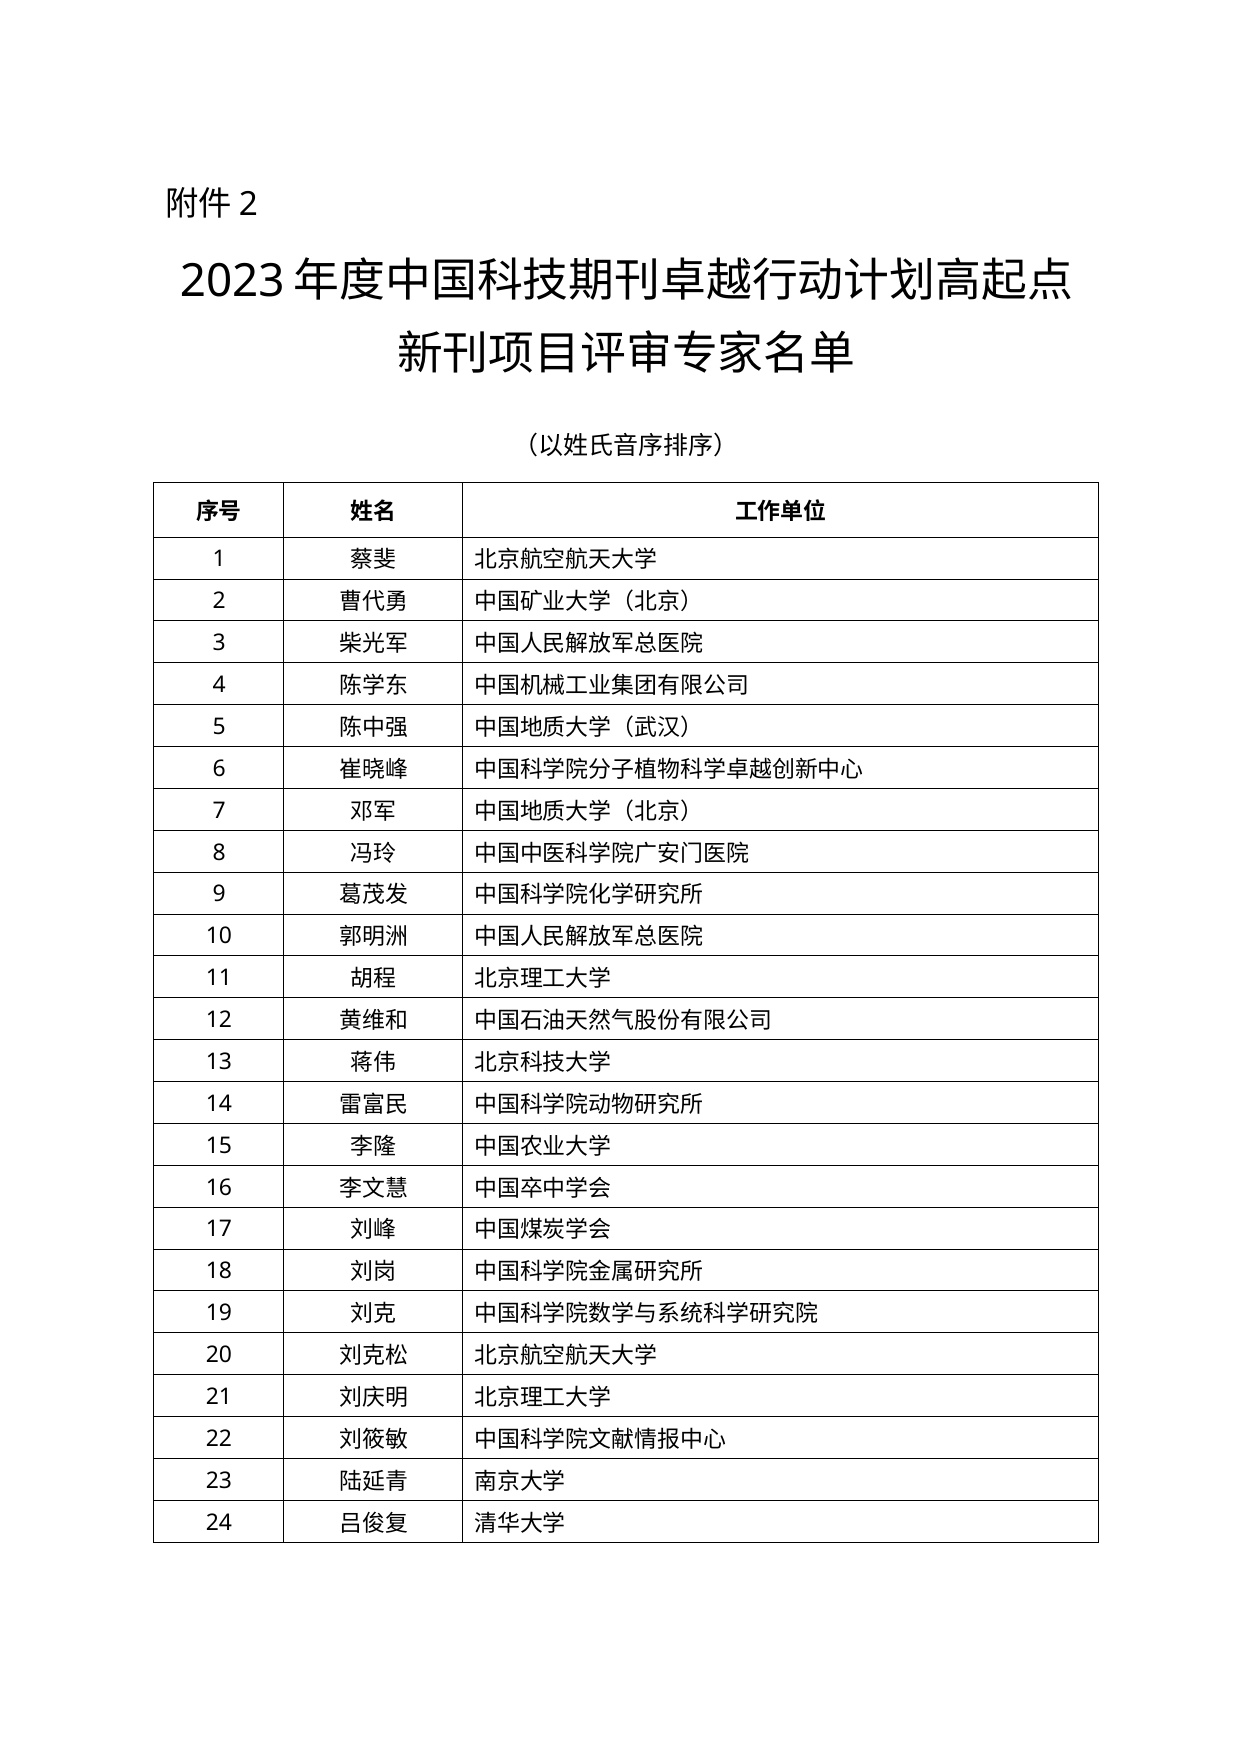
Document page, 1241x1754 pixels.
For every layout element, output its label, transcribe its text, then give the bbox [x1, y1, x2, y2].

table_cell 雷富民 [284, 1082, 462, 1123]
table_cell 南京大学 [463, 1459, 1098, 1500]
table_cell 14 [154, 1082, 283, 1123]
table_cell 5 [154, 705, 283, 746]
table_cell 3 [154, 621, 283, 662]
table_cell 刘克松 [284, 1333, 462, 1374]
table_cell 胡程 [284, 956, 462, 997]
table_cell 10 [154, 915, 283, 955]
table_cell 蔡斐 [284, 538, 462, 578]
table_cell 蒋伟 [284, 1040, 462, 1081]
table_cell 中国煤炭学会 [463, 1208, 1098, 1248]
table_header 姓名 [284, 483, 462, 537]
text 2023年度中国科技期刊卓越行动计划高起点 新刊项目评审专家名单 [165, 238, 1087, 384]
table_cell 曹代勇 [284, 580, 462, 620]
table_cell 李文慧 [284, 1166, 462, 1207]
table_cell 11 [154, 956, 283, 997]
table_cell 陈学东 [284, 663, 462, 704]
table_cell 刘峰 [284, 1208, 462, 1248]
table_cell 4 [154, 663, 283, 704]
table_cell 邓军 [284, 789, 462, 830]
table_cell 中国科学院金属研究所 [463, 1250, 1098, 1290]
table_cell 北京航空航天大学 [463, 538, 1098, 578]
table_cell 冯玲 [284, 831, 462, 872]
table_cell 李隆 [284, 1124, 462, 1165]
table_cell 郭明洲 [284, 915, 462, 955]
table_cell 黄维和 [284, 998, 462, 1039]
table_cell 中国中医科学院广安门医院 [463, 831, 1098, 872]
table_cell 中国地质大学（北京） [463, 789, 1098, 830]
text 附件2 [165, 177, 1087, 226]
table_cell 21 [154, 1375, 283, 1416]
table_cell 中国农业大学 [463, 1124, 1098, 1165]
table_cell 北京航空航天大学 [463, 1333, 1098, 1374]
table_cell 20 [154, 1333, 283, 1374]
table_cell 刘筱敏 [284, 1417, 462, 1458]
table_cell 6 [154, 747, 283, 788]
table_cell 2 [154, 580, 283, 620]
table_cell 中国人民解放军总医院 [463, 915, 1098, 955]
table_cell 刘克 [284, 1291, 462, 1332]
table_cell 中国矿业大学（北京） [463, 580, 1098, 620]
table_cell 中国石油天然气股份有限公司 [463, 998, 1098, 1039]
table_cell 17 [154, 1208, 283, 1248]
table_cell 吕俊复 [284, 1501, 462, 1542]
table_cell 陈中强 [284, 705, 462, 746]
table_cell 1 [154, 538, 283, 578]
table_cell 12 [154, 998, 283, 1039]
table_cell 北京理工大学 [463, 956, 1098, 997]
table_cell 中国科学院分子植物科学卓越创新中心 [463, 747, 1098, 788]
table_cell 13 [154, 1040, 283, 1081]
table_cell 9 [154, 873, 283, 913]
table_header 序号 [154, 483, 283, 537]
table_cell 16 [154, 1166, 283, 1207]
table_cell 7 [154, 789, 283, 830]
table_cell 中国地质大学（武汉） [463, 705, 1098, 746]
table_cell 24 [154, 1501, 283, 1542]
table_cell 23 [154, 1459, 283, 1500]
table_cell 中国科学院文献情报中心 [463, 1417, 1098, 1458]
table_cell 北京科技大学 [463, 1040, 1098, 1081]
table_cell 刘庆明 [284, 1375, 462, 1416]
table_header 工作单位 [463, 483, 1098, 537]
text （以姓氏音序排序） [165, 396, 1087, 469]
table_cell 葛茂发 [284, 873, 462, 913]
table_cell 中国机械工业集团有限公司 [463, 663, 1098, 704]
table_cell 中国科学院化学研究所 [463, 873, 1098, 913]
table_cell 中国科学院动物研究所 [463, 1082, 1098, 1123]
table_cell 崔晓峰 [284, 747, 462, 788]
table_cell 中国卒中学会 [463, 1166, 1098, 1207]
table_cell 北京理工大学 [463, 1375, 1098, 1416]
table_cell 19 [154, 1291, 283, 1332]
table_cell 中国科学院数学与系统科学研究院 [463, 1291, 1098, 1332]
table_cell 15 [154, 1124, 283, 1165]
table_cell 刘岗 [284, 1250, 462, 1290]
table_cell 中国人民解放军总医院 [463, 621, 1098, 662]
table_cell 柴光军 [284, 621, 462, 662]
table_cell 陆延青 [284, 1459, 462, 1500]
table_cell 8 [154, 831, 283, 872]
table_cell 清华大学 [463, 1501, 1098, 1542]
table_cell 22 [154, 1417, 283, 1458]
table_cell 18 [154, 1250, 283, 1290]
